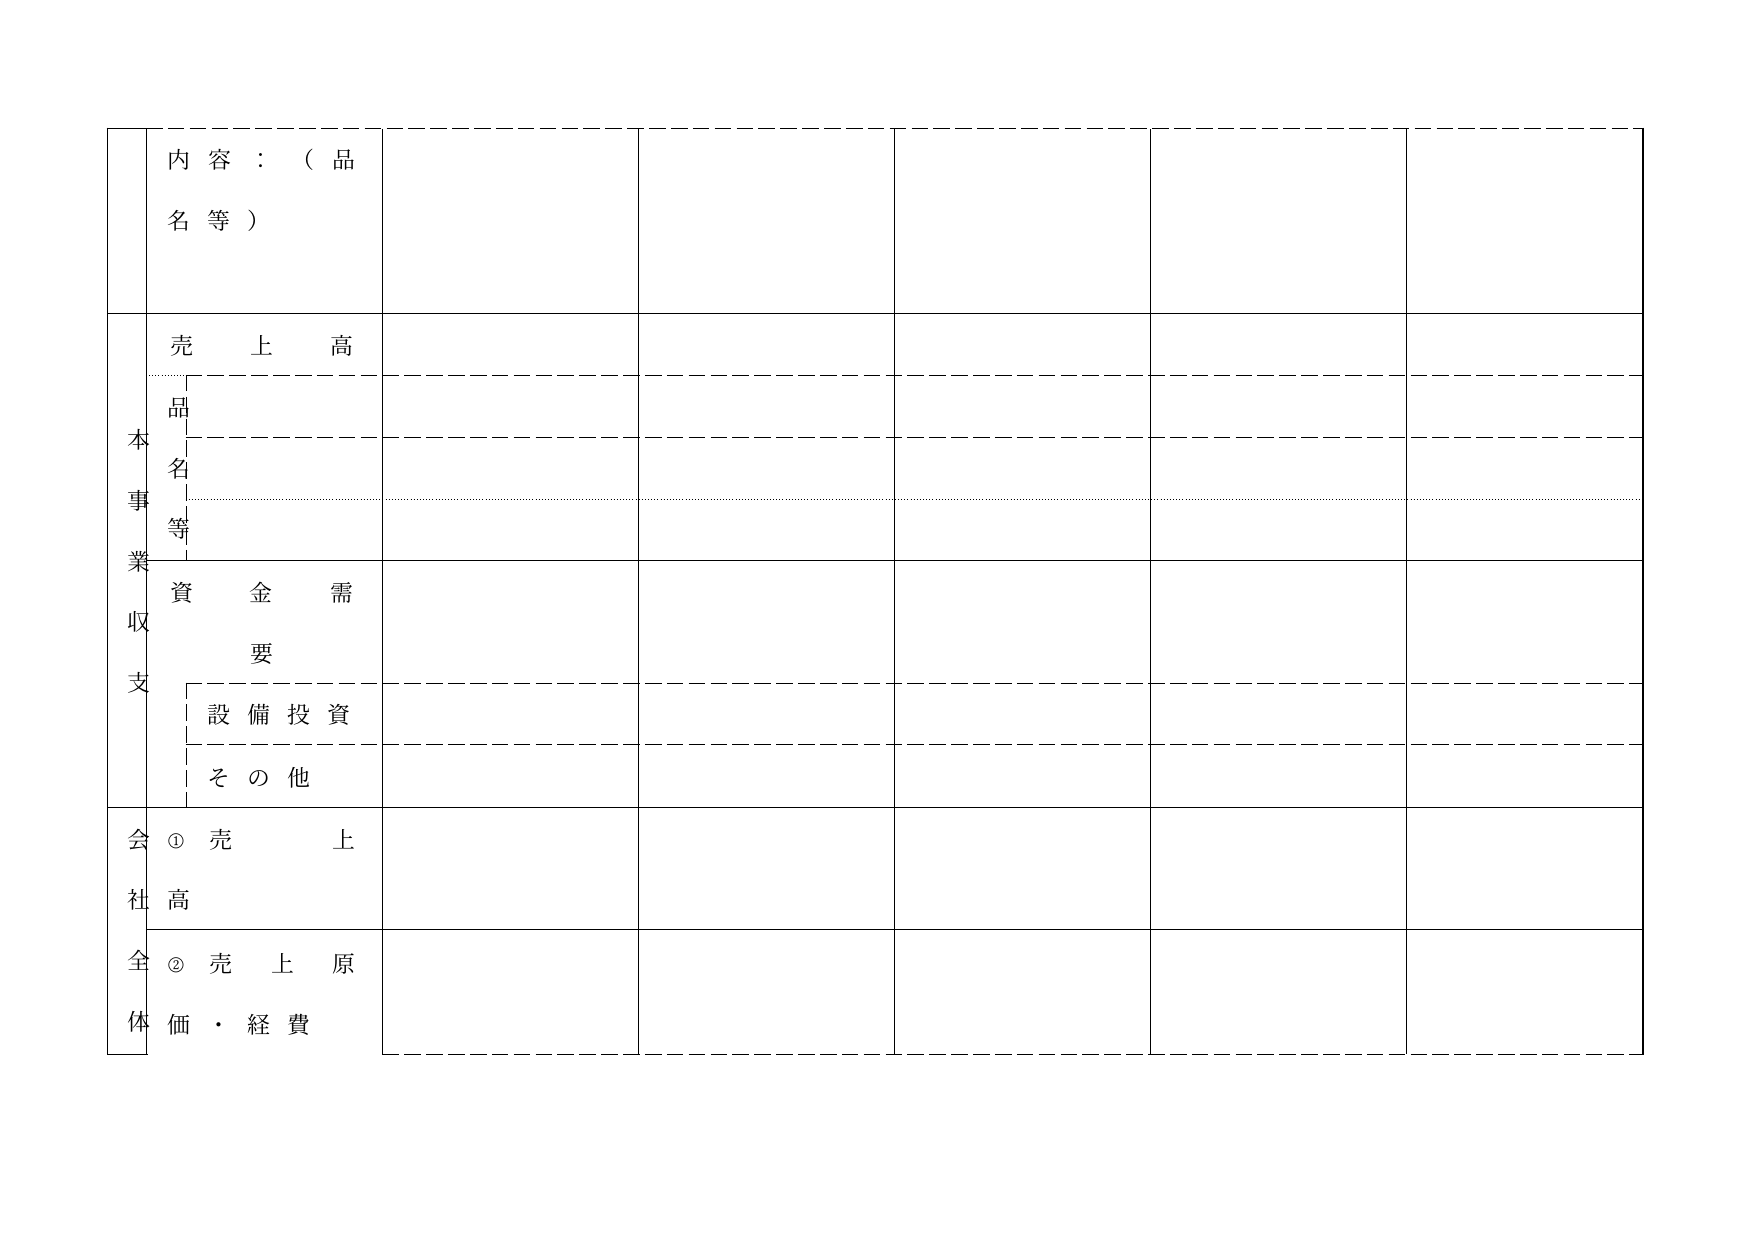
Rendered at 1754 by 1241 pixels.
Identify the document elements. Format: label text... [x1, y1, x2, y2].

table_cell [1151, 314, 1406, 375]
table_cell [383, 683, 638, 744]
table_cell [1407, 375, 1642, 437]
table_cell [1151, 930, 1406, 1053]
table_cell [1151, 683, 1406, 744]
table_cell [1407, 437, 1642, 498]
table_cell [639, 314, 894, 375]
table_cell [1407, 683, 1642, 744]
table_cell [639, 499, 894, 560]
table_cell その他 [186, 744, 382, 806]
table_cell [383, 930, 638, 1053]
table_cell [1407, 128, 1642, 312]
table_cell [895, 808, 1150, 929]
table_cell [1151, 808, 1406, 929]
table_cell 本事業収支 [108, 314, 146, 806]
table_cell [1407, 561, 1642, 682]
table_cell 会社全体収支等 [108, 808, 146, 1053]
table_cell [186, 499, 382, 560]
table_cell 資 金 需 要 [147, 561, 382, 682]
table_cell [383, 808, 638, 929]
table_cell 売 上 高 [147, 314, 382, 375]
table_cell [383, 499, 638, 560]
table_cell [639, 930, 894, 1053]
table_cell [1151, 744, 1406, 806]
table_cell [1151, 128, 1406, 312]
table_cell [639, 561, 894, 682]
table_cell [639, 683, 894, 744]
table_cell [383, 561, 638, 682]
table_cell [1151, 375, 1406, 437]
table_cell 内容：（品名等） [147, 128, 382, 312]
table_cell [639, 744, 894, 806]
table_cell [186, 375, 382, 437]
table_cell [639, 437, 894, 498]
table_cell [383, 314, 638, 375]
table_cell [383, 744, 638, 806]
table_cell ②売上原価・経費 [147, 930, 382, 1053]
table_cell [1151, 499, 1406, 560]
table_cell 品名等 [147, 375, 186, 560]
table_cell [1407, 808, 1642, 929]
table_cell [383, 128, 638, 312]
table_cell [895, 499, 1150, 560]
table_cell [1151, 561, 1406, 682]
table_cell [895, 437, 1150, 498]
table_cell [639, 808, 894, 929]
table_cell [1407, 499, 1642, 560]
table_cell [895, 375, 1150, 437]
table_cell [147, 683, 186, 806]
table_cell [895, 930, 1150, 1053]
table_cell [639, 375, 894, 437]
table_cell [895, 561, 1150, 682]
table_cell [1407, 744, 1642, 806]
table_cell 設備投資 [186, 683, 382, 744]
table_cell [1407, 930, 1642, 1053]
table_cell [383, 375, 638, 437]
table_cell [383, 437, 638, 498]
table_cell [895, 128, 1150, 312]
table_cell [895, 314, 1150, 375]
table_cell ①売 上 高 [147, 808, 382, 929]
table_cell [895, 744, 1150, 806]
table_cell [186, 437, 382, 498]
table_cell [1151, 437, 1406, 498]
table_cell [639, 128, 894, 312]
table_cell [895, 683, 1150, 744]
table_cell [1407, 314, 1642, 375]
